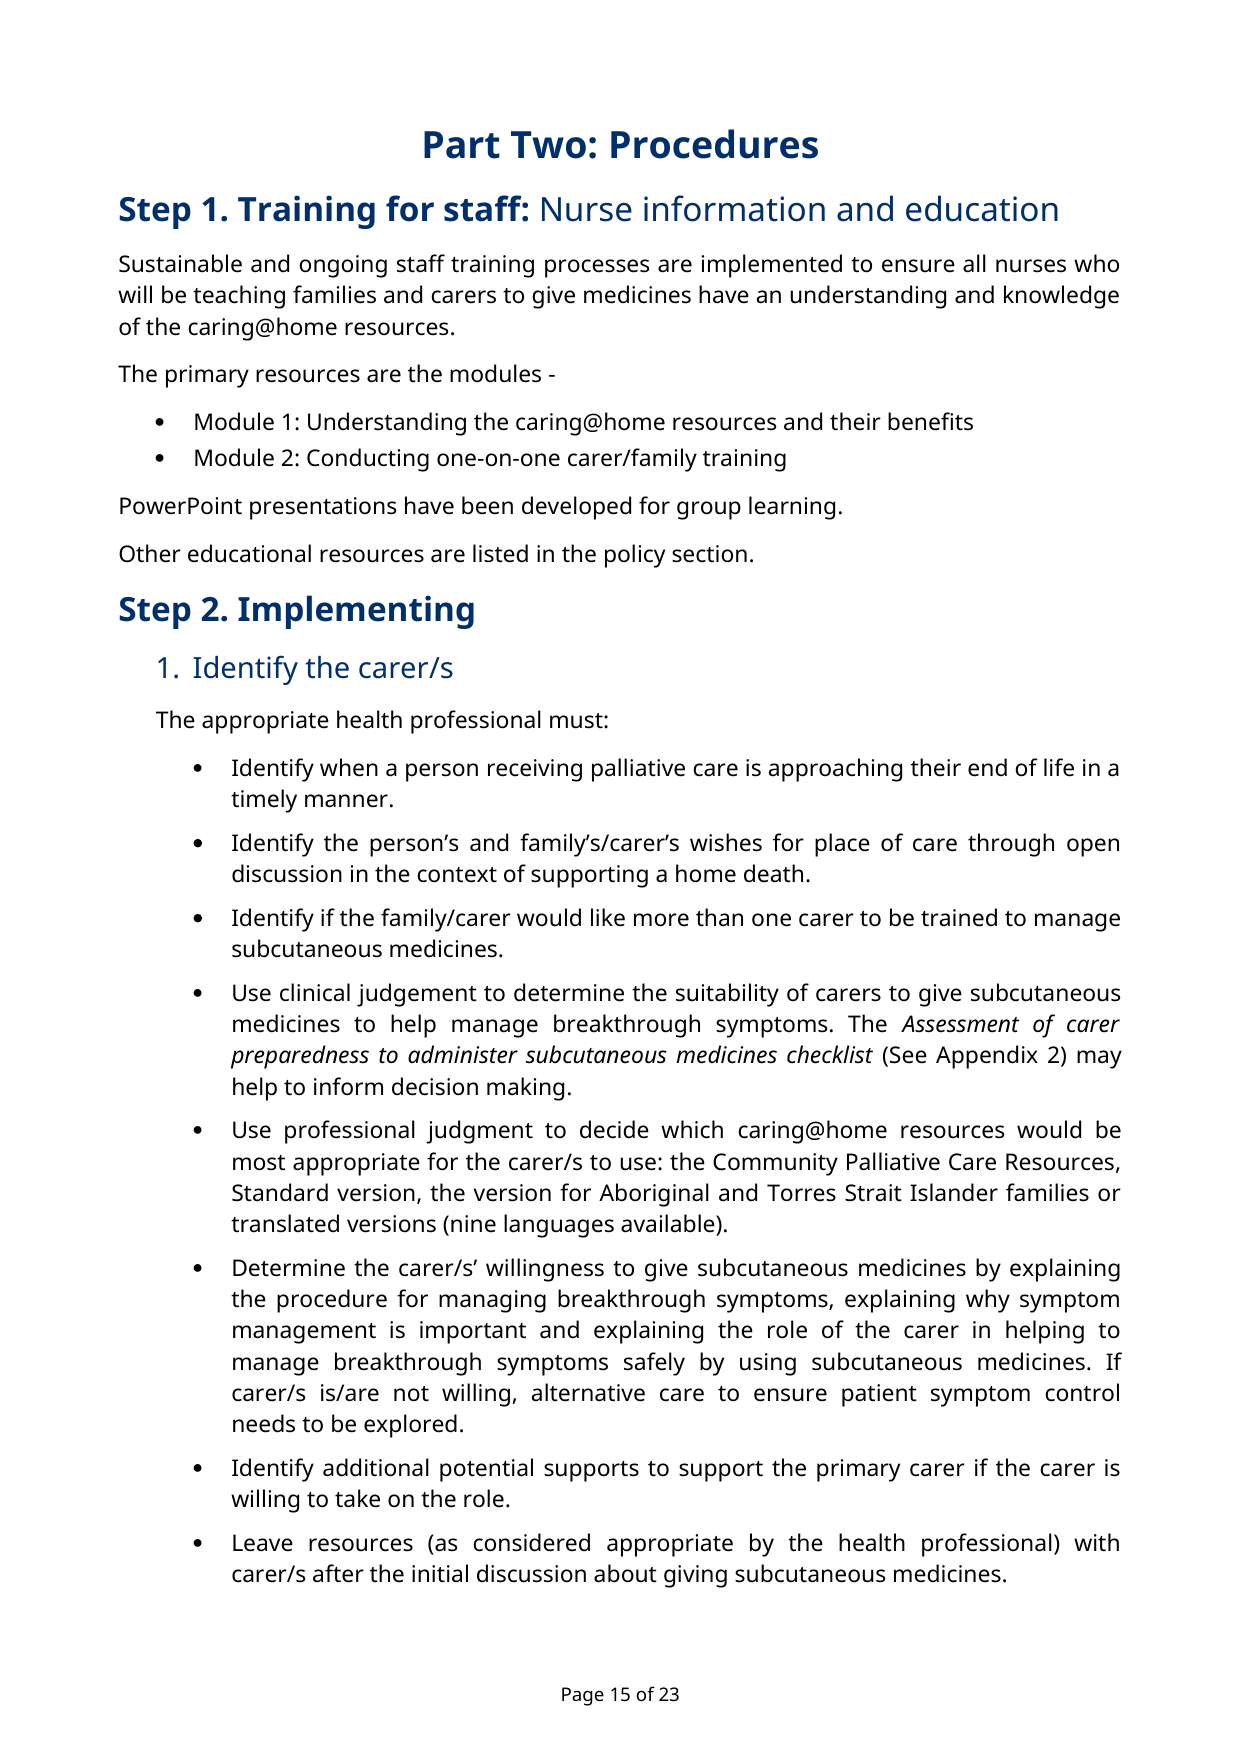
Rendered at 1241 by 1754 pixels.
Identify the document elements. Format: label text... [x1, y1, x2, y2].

subtitle Identify the carer/s [155, 647, 1122, 687]
list Leave resources (as considered appropriate by the health professional) with carer/s after the initial discussion about giving subcutaneous medicines. [194, 1527, 1122, 1589]
list Identify additional potential supports to support the primary carer if the carer is willing to take on the role. [194, 1452, 1122, 1514]
text The appropriate health professional must: [156, 704, 1122, 735]
list Identify if the family/carer would like more than one carer to be trained to manage subcutaneous medicines. [194, 902, 1122, 964]
list Use professional judgment to decide which caring@home resources would be most appropriate for the carer/s to use: the Community Palliative Care Resources, Standard version, the version for Aboriginal and Torres Strait Islander families or translated versions (nine languages available). [194, 1114, 1122, 1239]
text PowerPoint presentations have been developed for group learning. [118, 489, 1122, 521]
list Identify the person’s and family’s/carer’s wishes for place of care through open discussion in the context of supporting a home death. [194, 827, 1122, 889]
text Sustainable and ongoing staff training processes are implemented to ensure all nurses who will be teaching families and carers to give medicines have an understanding and knowledge of the caring@home resources. [118, 248, 1122, 342]
list Identify when a person receiving palliative care is approaching their end of life in a timely manner. [194, 752, 1122, 814]
subtitle Step 2. Implementing [118, 585, 1122, 631]
subtitle Step 1. Training for staff: Nurse information and education [118, 186, 1122, 231]
list Determine the carer/s’ willingness to give subcutaneous medicines by explaining the procedure for managing breakthrough symptoms, explaining why symptom management is important and explaining the role of the carer in helping to manage breakthrough symptoms safely by using subcutaneous medicines. If carer/s is/are not willing, alternative care to ensure patient symptom control needs to be explored. [194, 1252, 1122, 1439]
text Other educational resources are listed in the policy section. [118, 537, 1122, 569]
list Module 1: Understanding the caring@home resources and their benefits [156, 406, 1098, 437]
text The primary resources are the modules - [118, 358, 1122, 389]
list Module 2: Conducting one-on-one carer/family training [156, 442, 1122, 473]
subtitle Part Two: Procedures [118, 118, 1122, 169]
list Use clinical judgement to determine the suitability of carers to give subcutaneous medicines to help manage breakthrough symptoms. The Assessment of carer preparedness to administer subcutaneous medicines checklist (See Appendix 2) may help to inform decision making. [194, 977, 1122, 1102]
